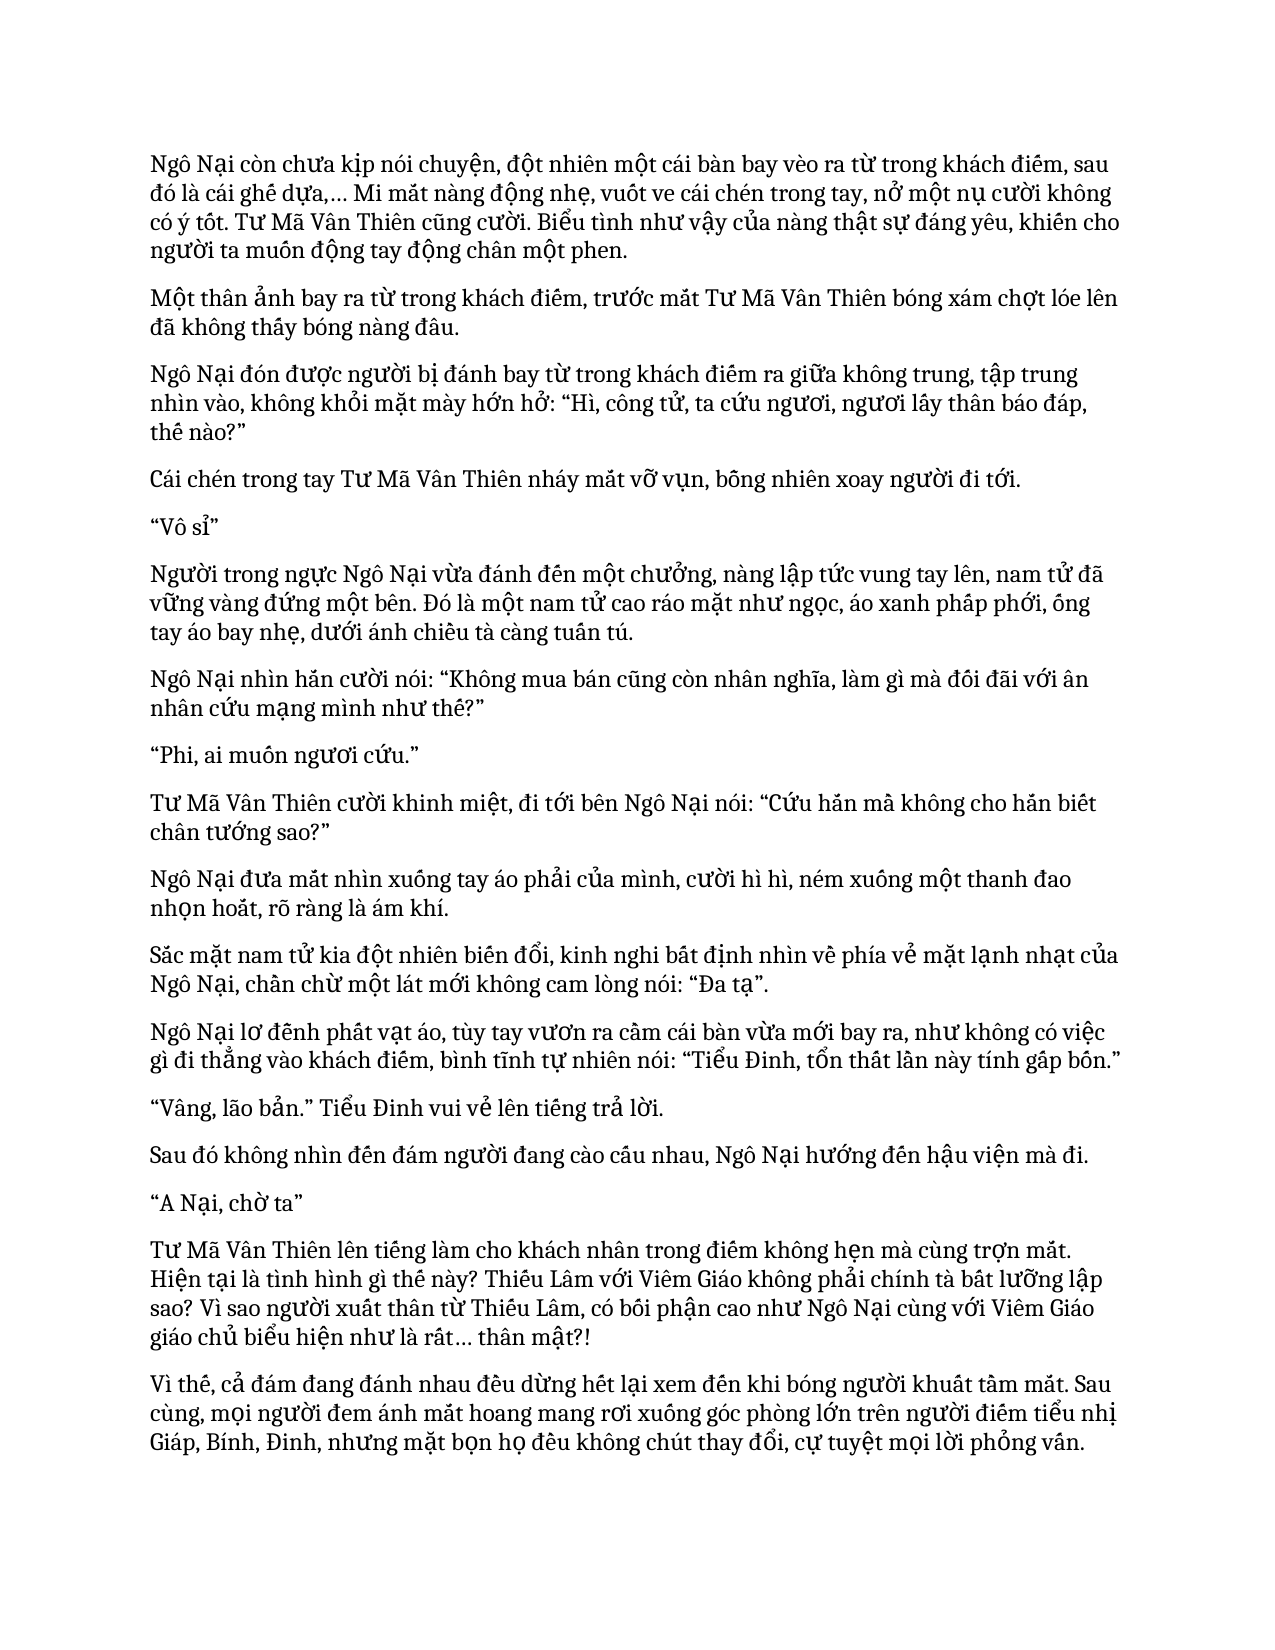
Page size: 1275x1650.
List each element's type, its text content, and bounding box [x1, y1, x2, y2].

text Cái chén trong tay Tư Mã Vân Thiên nháy mắt vỡ vụn, bỗng nhiên xoay người đi tới. [150, 465, 1125, 494]
text “Vâng, lão bản.” Tiểu Đinh vui vẻ lên tiếng trả lời. [150, 1094, 1125, 1122]
text Vì thế, cả đám đang đánh nhau đều dừng hết lại xem đến khi bóng người khuất tầm mắt. Sau cùng, mọi người đem ánh mắt hoang mang rơi xuống góc phòng lớn trên người điếm tiểu nhị Giáp, Bính, Đinh, nhưng mặt bọn họ đều không chút thay đổi, cự tuyệt mọi lời phỏng vấn. [150, 1370, 1125, 1456]
text “A Nại, chờ ta” [150, 1189, 1125, 1217]
text Tư Mã Vân Thiên lên tiếng làm cho khách nhân trong điếm không hẹn mà cùng trợn mắt. Hiện tại là tình hình gì thế này? Thiếu Lâm với Viêm Giáo không phải chính tà bất lưỡng lập sao? Vì sao người xuất thân từ Thiếu Lâm, có bối phận cao như Ngô Nại cùng với Viêm Giáo giáo chủ biểu hiện như là rất… thân mật?! [150, 1236, 1125, 1351]
text Ngô Nại đưa mắt nhìn xuống tay áo phải của mình, cười hì hì, ném xuống một thanh đao nhọn hoắt, rõ ràng là ám khí. [150, 865, 1125, 922]
text Một thân ảnh bay ra từ trong khách điếm, trước mắt Tư Mã Vân Thiên bóng xám chợt lóe lên đã không thấy bóng nàng đâu. [150, 284, 1125, 341]
text Sau đó không nhìn đến đám người đang cào cấu nhau, Ngô Nại hướng đến hậu viện mà đi. [150, 1141, 1125, 1170]
text “Phi, ai muốn ngươi cứu.” [150, 741, 1125, 770]
text Ngô Nại đón được người bị đánh bay từ trong khách điếm ra giữa không trung, tập trung nhìn vào, không khỏi mặt mày hớn hở: “Hì, công tử, ta cứu ngươi, ngươi lấy thân báo đáp, thế nào?” [150, 360, 1125, 446]
text Ngô Nại còn chưa kịp nói chuyện, đột nhiên một cái bàn bay vèo ra từ trong khách điếm, sau đó là cái ghế dựa,… Mi mắt nàng động nhẹ, vuốt ve cái chén trong tay, nở một nụ cười không có ý tốt. Tư Mã Vân Thiên cũng cười. Biểu tình như vậy của nàng thật sự đáng yêu, khiến cho người ta muốn động tay động chân một phen. [150, 150, 1125, 265]
text Tư Mã Vân Thiên cười khinh miệt, đi tới bên Ngô Nại nói: “Cứu hắn mầ không cho hắn biết chân tướng sao?” [150, 789, 1125, 846]
text Ngô Nại lơ đễnh phất vạt áo, tùy tay vươn ra cầm cái bàn vừa mới bay ra, như không có việc gì đi thẳng vào khách điếm, bình tĩnh tự nhiên nói: “Tiểu Đinh, tổn thất lần này tính gấp bốn.” [150, 1017, 1125, 1075]
text “Vô sỉ” [150, 512, 1125, 541]
text Ngô Nại nhìn hắn cười nói: “Không mua bán cũng còn nhân nghĩa, làm gì mà đối đãi với ân nhân cứu mạng mình như thế?” [150, 665, 1125, 722]
text Sắc mặt nam tử kia đột nhiên biến đổi, kinh nghi bất định nhìn về phía vẻ mặt lạnh nhạt của Ngô Nại, chần chừ một lát mới không cam lòng nói: “Đa tạ”. [150, 941, 1125, 999]
text Người trong ngực Ngô Nại vừa đánh đến một chưởng, nàng lập tức vung tay lên, nam tử đã vững vàng đứng một bên. Đó là một nam tử cao ráo mặt như ngọc, áo xanh phấp phới, ống tay áo bay nhẹ, dưới ánh chiều tà càng tuấn tú. [150, 560, 1125, 646]
